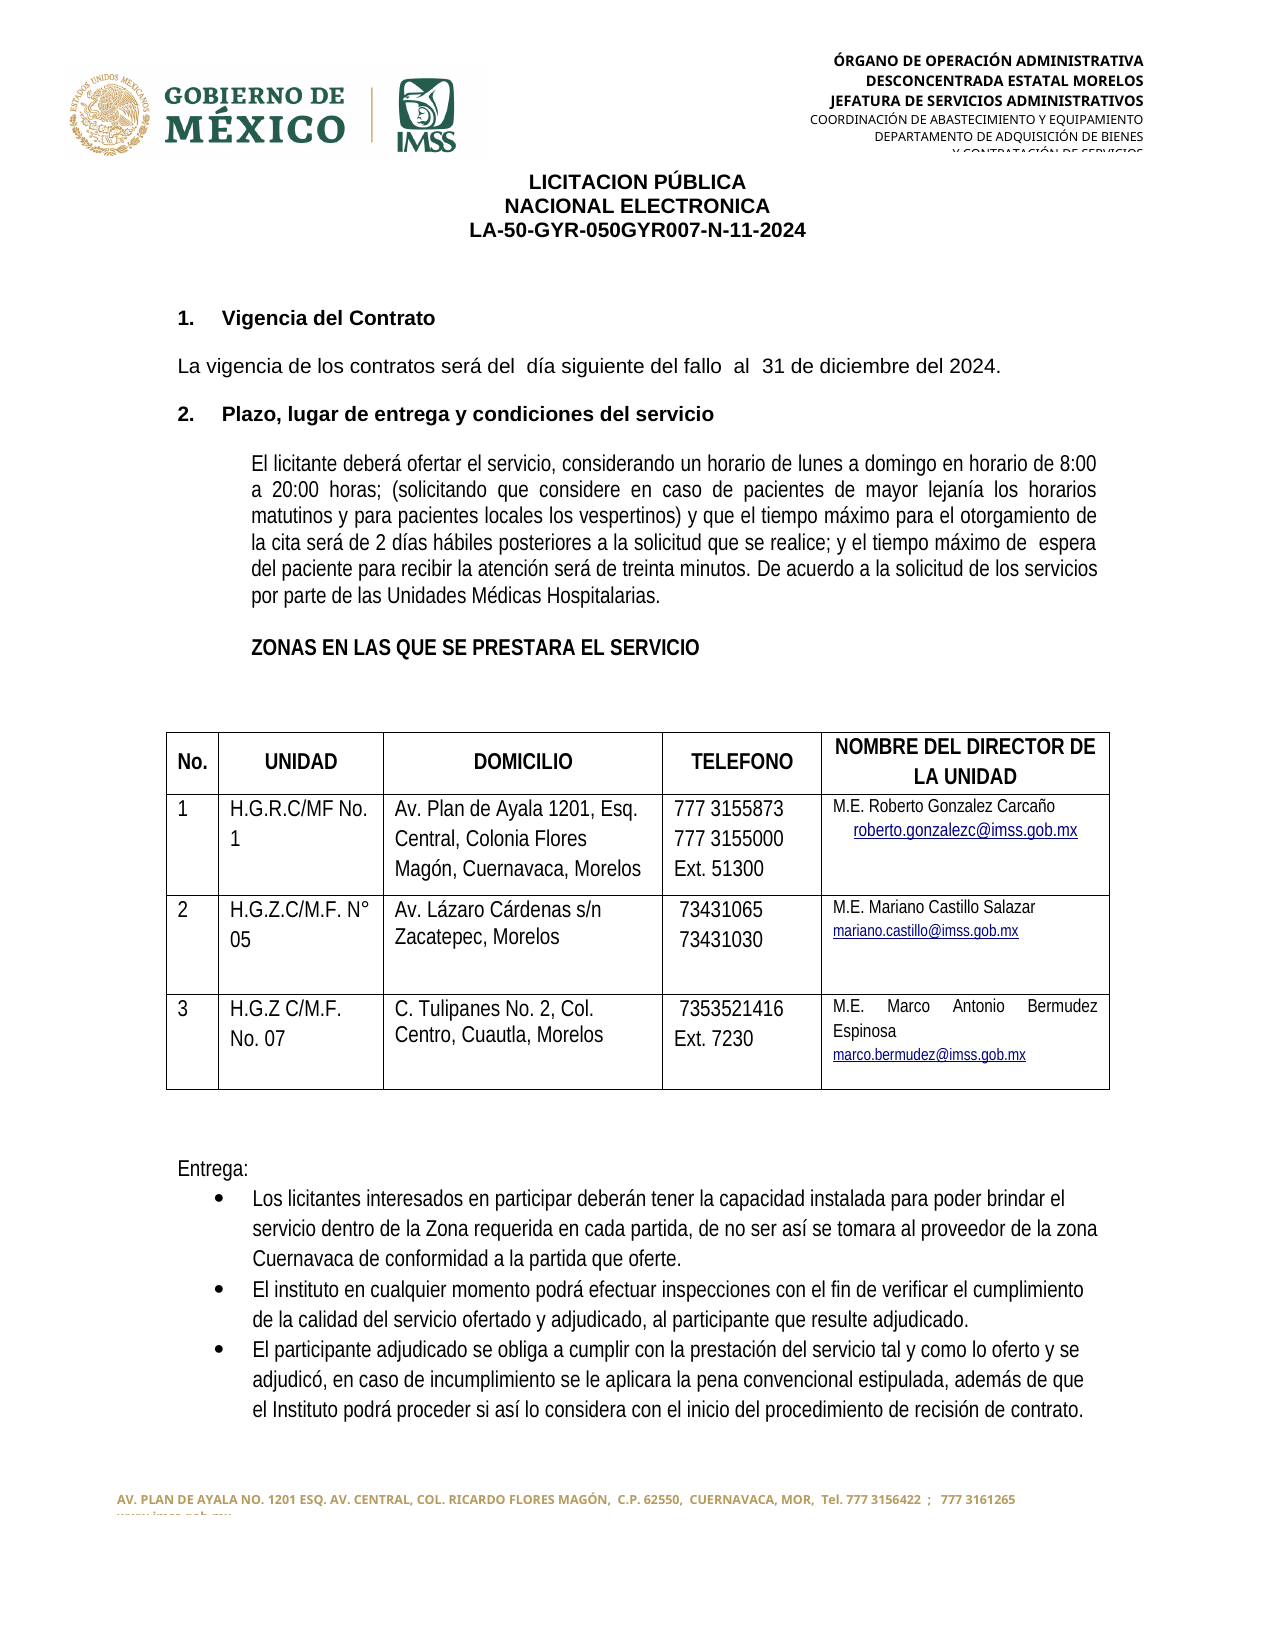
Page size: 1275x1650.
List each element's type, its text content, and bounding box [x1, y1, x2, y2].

table_header UNIDAD [219, 733, 383, 793]
table_header DOMICILIO [384, 733, 662, 793]
table_cell M.E. Marco Antonio Bermudez Espinosa marco.bermudez@imss.gob.mx [822, 995, 1109, 1088]
table_cell H.G.Z.C/M.F. N° 05 [219, 896, 383, 994]
table_cell H.G.R.C/MF No. 1 [219, 795, 383, 895]
table_cell C. Tulipanes No. 2, Col. Centro, Cuautla, Morelos [384, 995, 662, 1088]
table_cell 3 [167, 995, 218, 1088]
text El licitante deberá ofertar el servicio, considerando un horario de lunes a domingo en horario de 8:00 a 20:00 horas; (solicitando que considere en caso de pacientes de mayor lejanía los horarios matutinos y para pacientes locales los vespertinos) y que el tiempo máximo para el otorgamiento de la cita será de 2 días hábiles posteriores a la solicitud que se realice; y el tiempo máximo de espera del paciente para recibir la atención será de treinta minutos. De acuerdo a la solicitud de los servicios por parte de las Unidades Médicas Hospitalarias. [251, 450, 1098, 608]
table_cell 73431065 73431030 [663, 896, 821, 994]
table_cell M.E. Roberto Gonzalez Carcaño roberto.gonzalezc@imss.gob.mx [822, 795, 1109, 895]
table_cell 1 [167, 795, 218, 895]
subtitle La vigencia de los contratos será del día siguiente del fallo al 31 de diciembre del 2024. [177, 354, 1127, 378]
table_cell H.G.Z C/M.F. No. 07 [219, 995, 383, 1088]
list El participante adjudicado se obliga a cumplir con la prestación del servicio tal y como lo oferto y se adjudicó, en caso de incumplimiento se le aplicara la pena convencional estipulada, además de que el Instituto podrá proceder si así lo considera con el inicio del procedimiento de recisión de contrato. [215, 1336, 1098, 1423]
table_header No. [167, 733, 218, 793]
title ZONAS EN LAS QUE SE PRESTARA EL SERVICIO [215, 634, 1098, 661]
list Los licitantes interesados en participar deberán tener la capacidad instalada para poder brindar el servicio dentro de la Zona requerida en cada partida, de no ser así se tomara al proveedor de la zona Cuernavaca de conformidad a la partida que oferte. [215, 1185, 1098, 1272]
table_header TELEFONO [663, 733, 821, 793]
table_cell Av. Plan de Ayala 1201, Esq. Central, Colonia Flores Magón, Cuernavaca, Morelos [384, 795, 662, 895]
list Entrega: [177, 1155, 1098, 1181]
table_cell 7353521416 Ext. 7230 [663, 995, 821, 1088]
table_cell Av. Lázaro Cárdenas s/n Zacatepec, Morelos [384, 896, 662, 994]
table_cell M.E. Mariano Castillo Salazar mariano.castillo@imss.gob.mx [822, 896, 1109, 994]
list El instituto en cualquier momento podrá efectuar inspecciones con el fin de verificar el cumplimiento de la calidad del servicio ofertado y adjudicado, al participante que resulte adjudicado. [215, 1276, 1098, 1332]
picture [58, 63, 489, 159]
table_cell 2 [167, 896, 218, 994]
list Plazo, lugar de entrega y condiciones del servicio [177, 402, 1098, 426]
table_header NOMBRE DEL DIRECTOR DE LA UNIDAD [822, 733, 1109, 793]
list Vigencia del Contrato [177, 306, 1098, 330]
table_cell 777 3155873 777 3155000 Ext. 51300 [663, 795, 821, 895]
